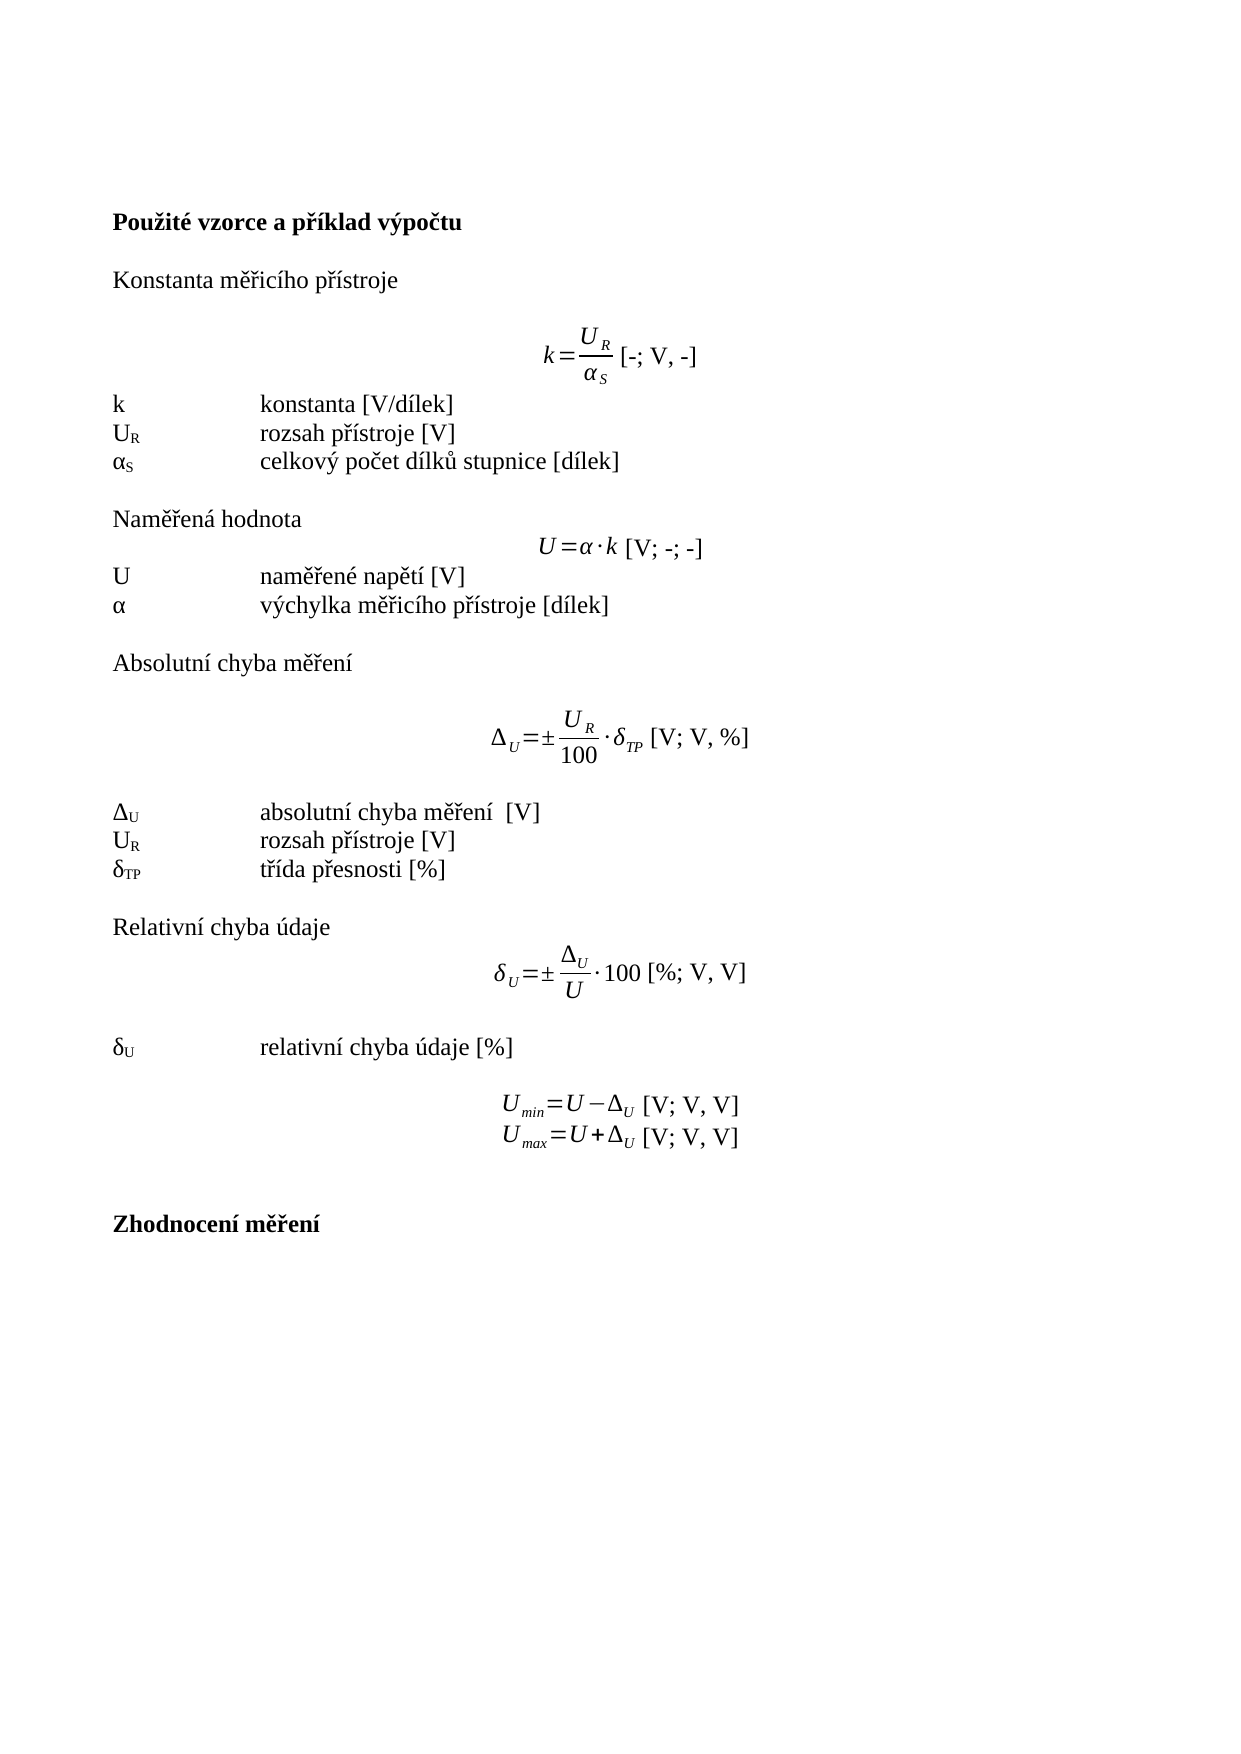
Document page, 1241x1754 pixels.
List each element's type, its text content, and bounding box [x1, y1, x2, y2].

text k konstanta [V/dílek] [112, 389, 1128, 418]
text δU relativní chyba údaje [%] [112, 1032, 1128, 1061]
text Absolutní chyba měření [112, 648, 1128, 676]
text αS celkový počet dílků stupnice [dílek] [112, 446, 1128, 475]
text Konstanta měřicího přístroje [112, 265, 1128, 294]
text U naměřené napětí [V] [112, 561, 1128, 590]
text Použité vzorce a příklad výpočtu [112, 207, 1128, 236]
text [V; V, %] [112, 705, 1128, 768]
text [V; V, V] [112, 1121, 1128, 1152]
text Naměřená hodnota [112, 504, 1128, 533]
text ΔU absolutní chyba měření [V] [112, 797, 1128, 825]
text δTP třída přesnosti [%] [112, 854, 1128, 883]
text UR rozsah přístroje [V] [112, 418, 1128, 446]
text [V; V, V] [112, 1089, 1128, 1121]
text Zhodnocení měření [112, 1209, 1128, 1238]
text [V; -; -] [112, 533, 1128, 561]
text α výchylka měřicího přístroje [dílek] [112, 590, 1128, 619]
text Relativní chyba údaje [112, 912, 1128, 940]
text [%; V, V] [112, 940, 1128, 1003]
text UR rozsah přístroje [V] [112, 825, 1128, 854]
text [-; V, -] [112, 322, 1128, 389]
